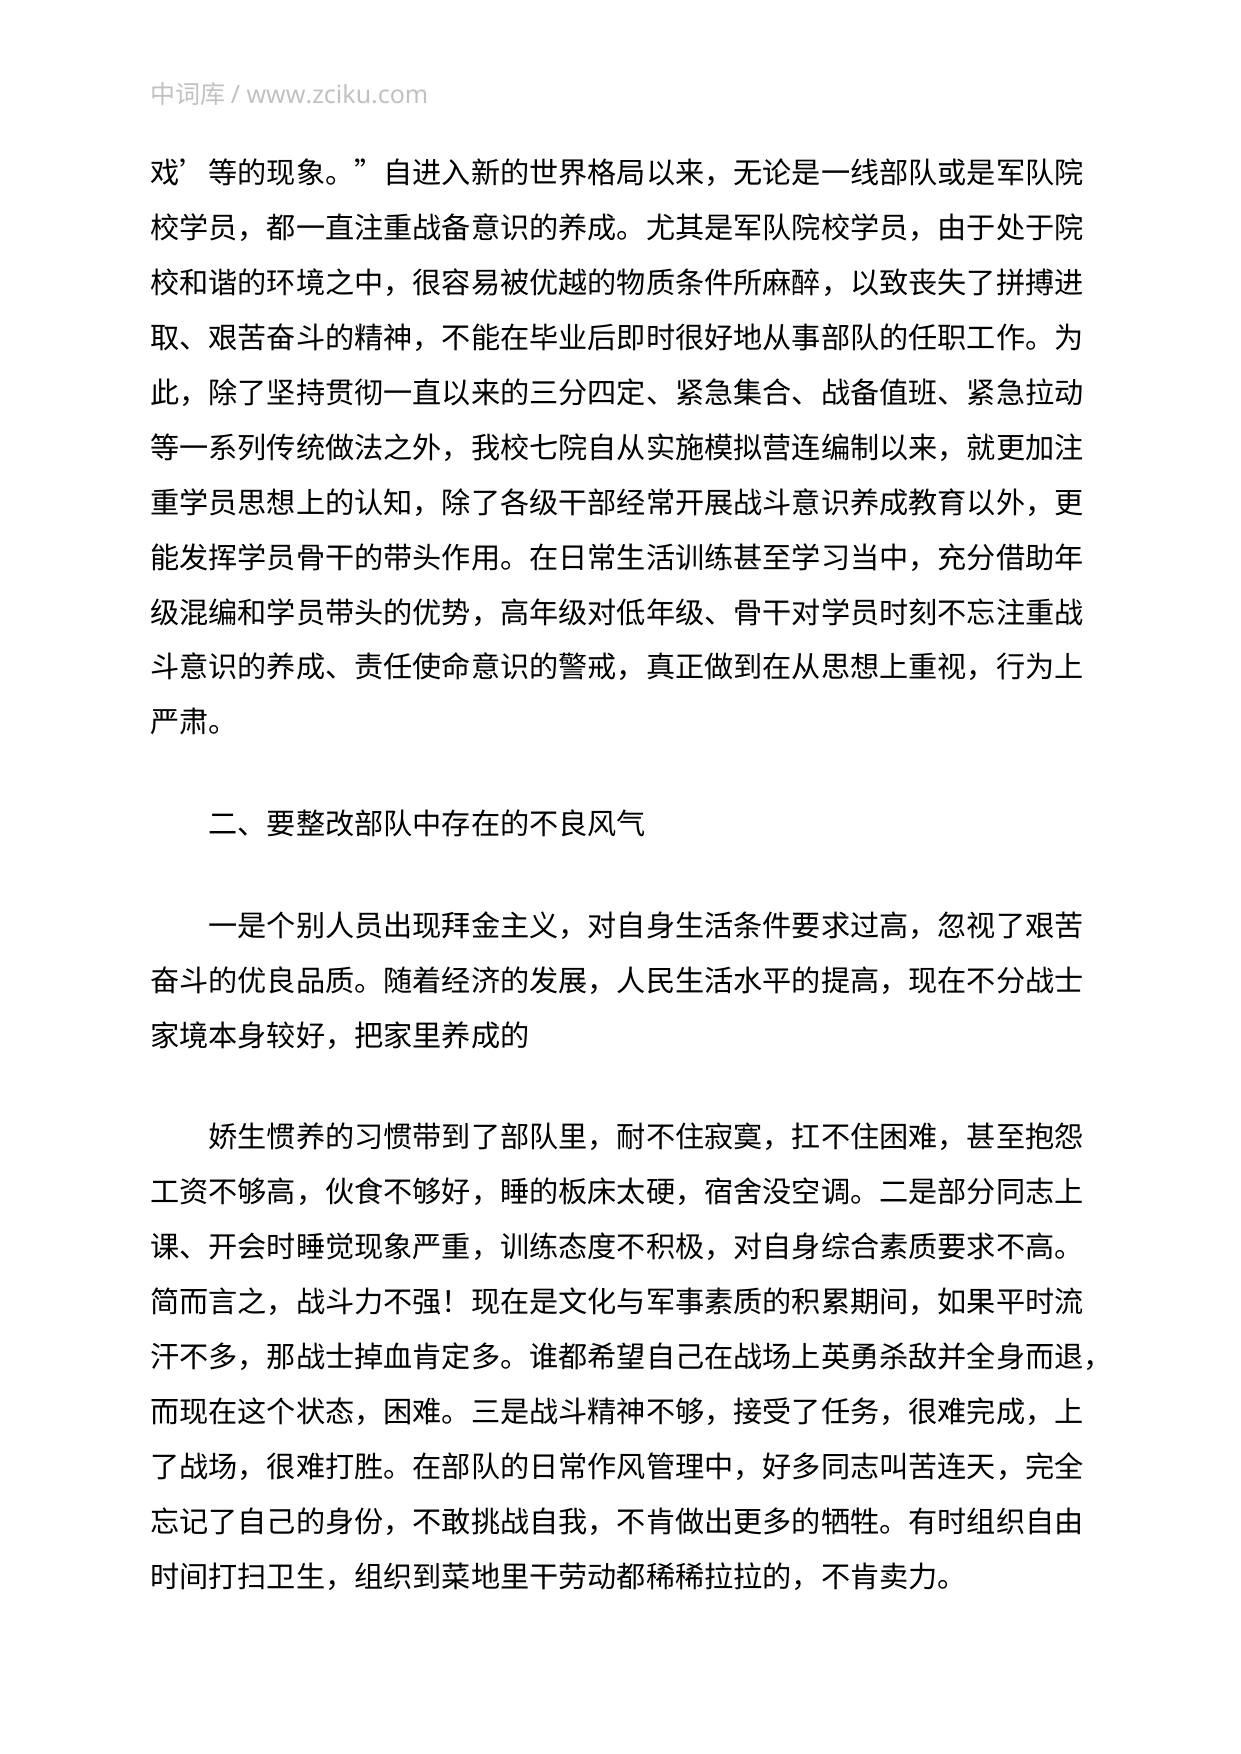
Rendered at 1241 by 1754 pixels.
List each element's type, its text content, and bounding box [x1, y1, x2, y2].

text 二、要整改部队中存在的不良风气 [150, 801, 1090, 843]
text 娇生惯养的习惯带到了部队里，耐不住寂寞，扛不住困难，甚至抱怨工资不够高，伙食不够好，睡的板床太硬，宿舍没空调。二是部分同志上课、开会时睡觉现象严重，训练态度不积极，对自身综合素质要求不高。简而言之，战斗力不强！现在是文化与军事素质的积累期间，如果平时流汗不多，那战士掉血肯定多。谁都希望自己在战场上英勇杀敌并全身而退，而现在这个状态，困难。三是战斗精神不够，接受了任务，很难完成，上了战场，很难打胜。在部队的日常作风管理中，好多同志叫苦连天，完全忘记了自己的身份，不敢挑战自我，不肯做出更多的牺牲。有时组织自由时间打扫卫生，组织到菜地里干劳动都稀稀拉拉的，不肯卖力。 [150, 1114, 1090, 1596]
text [150, 150, 1090, 741]
text 一是个别人员出现拜金主义，对自身生活条件要求过高，忽视了艰苦奋斗的优良品质。随着经济的发展，人民生活水平的提高，现在不分战士家境本身较好，把家里养成的 [150, 902, 1090, 1054]
